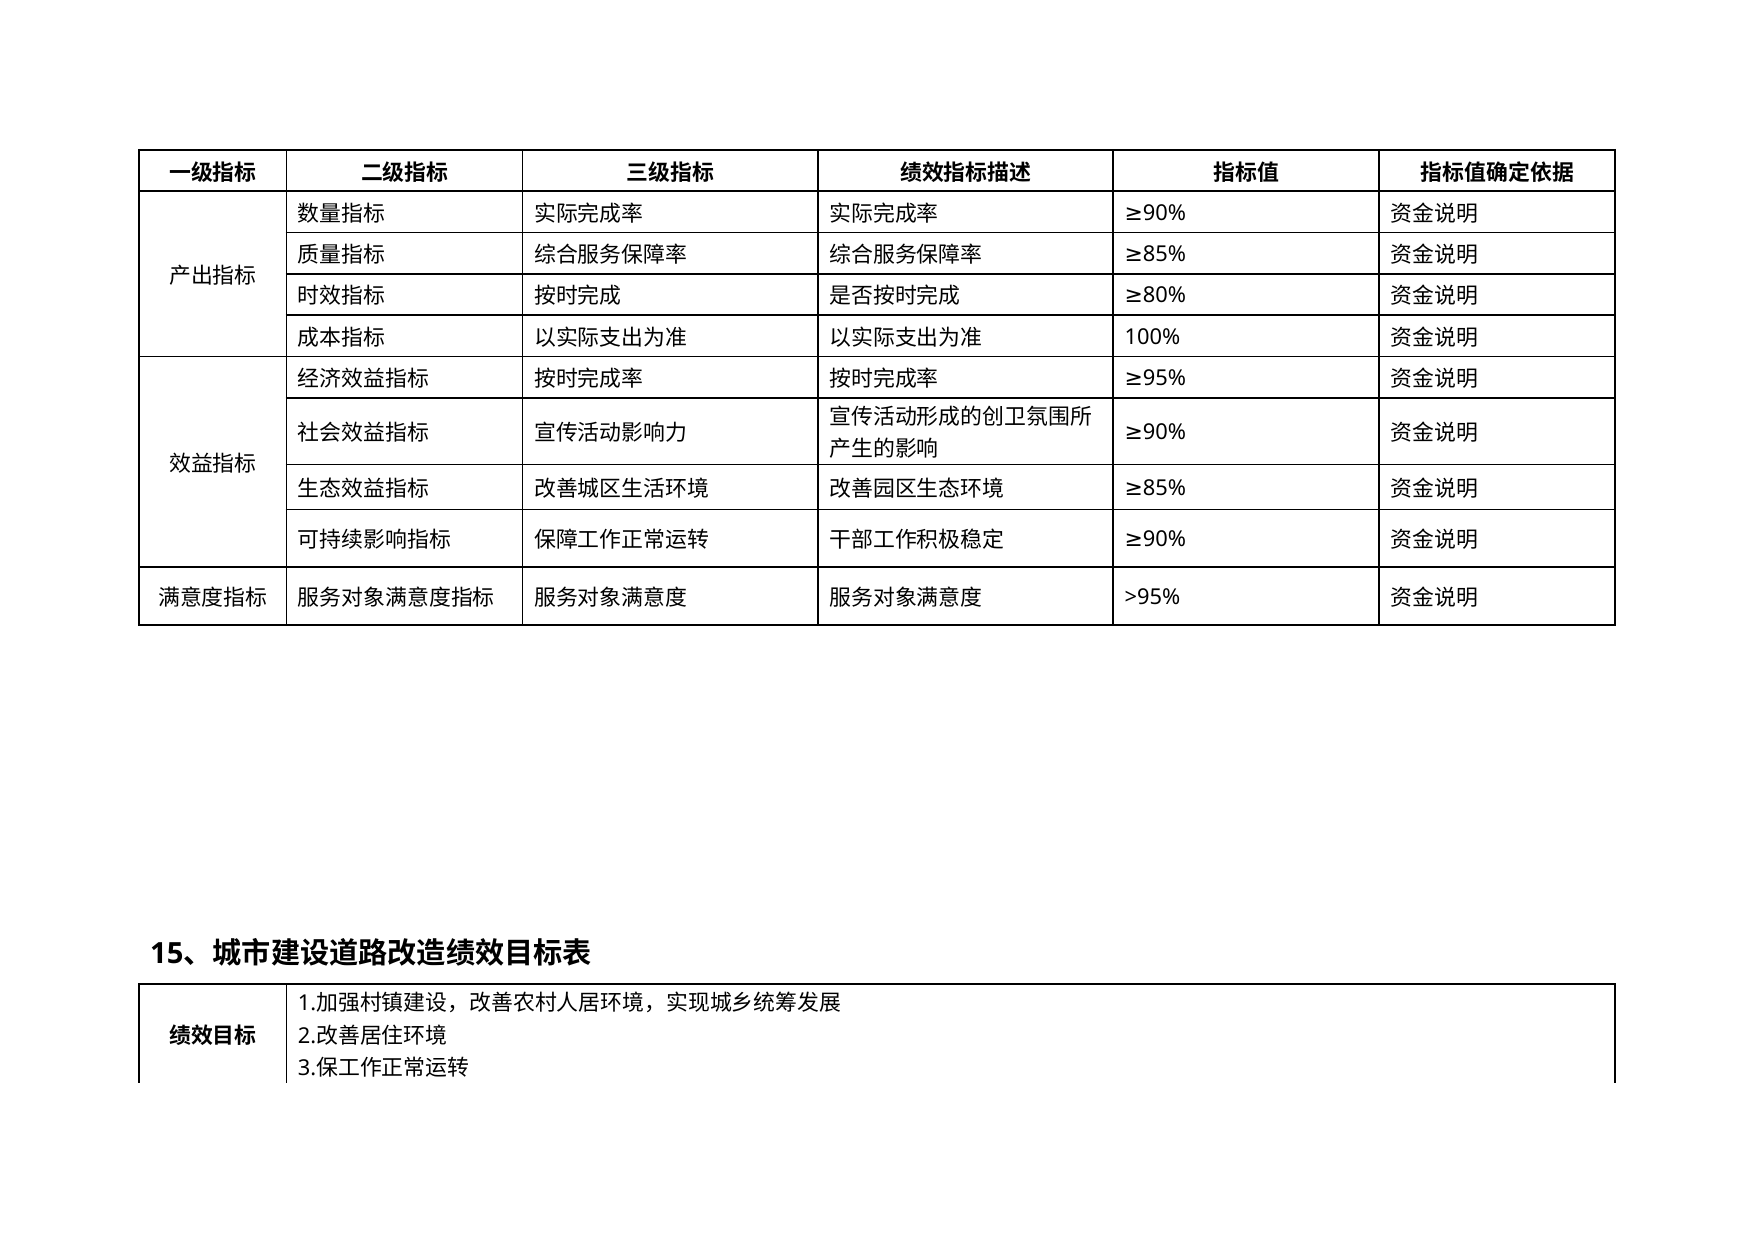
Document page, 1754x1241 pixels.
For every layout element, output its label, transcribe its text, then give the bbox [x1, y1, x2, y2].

table_cell 服务对象满意度 [523, 568, 817, 624]
table_cell 干部工作积极稳定 [819, 510, 1112, 566]
table_cell 资金说明 [1380, 192, 1614, 232]
table_cell 服务对象满意度指标 [287, 568, 522, 624]
table_cell 资金说明 [1380, 233, 1614, 273]
table_cell 质量指标 [287, 233, 522, 273]
table_cell ≥90% [1114, 192, 1378, 232]
table_cell ≥95% [1114, 357, 1378, 397]
table_cell 综合服务保障率 [819, 233, 1112, 273]
table_cell ≥90% [1114, 399, 1378, 463]
table_cell 实际完成率 [819, 192, 1112, 232]
table_header 绩效目标 [140, 985, 286, 1082]
table_cell 产出指标 [140, 192, 286, 356]
table_header 指标值 [1114, 151, 1378, 190]
table_cell 以实际支出为准 [523, 316, 817, 356]
table_cell 资金说明 [1380, 316, 1614, 356]
table_cell 宣传活动影响力 [523, 399, 817, 463]
table_cell 服务对象满意度 [819, 568, 1112, 624]
table_cell 资金说明 [1380, 357, 1614, 397]
table_header 一级指标 [140, 151, 286, 190]
table_cell 社会效益指标 [287, 399, 522, 463]
table_cell ≥85% [1114, 465, 1378, 508]
table_cell 数量指标 [287, 192, 522, 232]
table_cell 资金说明 [1380, 510, 1614, 566]
table_cell 资金说明 [1380, 399, 1614, 463]
table_cell 资金说明 [1380, 275, 1614, 314]
table_cell 按时完成率 [523, 357, 817, 397]
table_cell 生态效益指标 [287, 465, 522, 508]
table_cell 可持续影响指标 [287, 510, 522, 566]
table_cell 效益指标 [140, 357, 286, 566]
table_cell 资金说明 [1380, 465, 1614, 508]
table_cell 以实际支出为准 [819, 316, 1112, 356]
text 15、城市建设道路改造绩效目标表 [150, 918, 1604, 983]
table_cell 改善园区生态环境 [819, 465, 1112, 508]
table_cell 综合服务保障率 [523, 233, 817, 273]
table_cell 满意度指标 [140, 568, 286, 624]
table_cell 按时完成 [523, 275, 817, 314]
table_header 1.加强村镇建设，改善农村人居环境，实现城乡统筹发展 2.改善居住环境 3.保工作正常运转 [287, 985, 1614, 1082]
table_header 三级指标 [523, 151, 817, 190]
table_header 二级指标 [287, 151, 522, 190]
table_header 指标值确定依据 [1380, 151, 1614, 190]
table_cell 改善城区生活环境 [523, 465, 817, 508]
table_cell ≥90% [1114, 510, 1378, 566]
table_cell 是否按时完成 [819, 275, 1112, 314]
table_header 绩效指标描述 [819, 151, 1112, 190]
table_cell ≥85% [1114, 233, 1378, 273]
table_cell ≥80% [1114, 275, 1378, 314]
table_cell 100% [1114, 316, 1378, 356]
table_cell 成本指标 [287, 316, 522, 356]
table_cell 保障工作正常运转 [523, 510, 817, 566]
table_cell 经济效益指标 [287, 357, 522, 397]
table_cell 实际完成率 [523, 192, 817, 232]
table_cell 宣传活动形成的创卫氛围所产生的影响 [819, 399, 1112, 463]
table_cell 按时完成率 [819, 357, 1112, 397]
table_cell 资金说明 [1380, 568, 1614, 624]
table_cell >95% [1114, 568, 1378, 624]
table_cell 时效指标 [287, 275, 522, 314]
